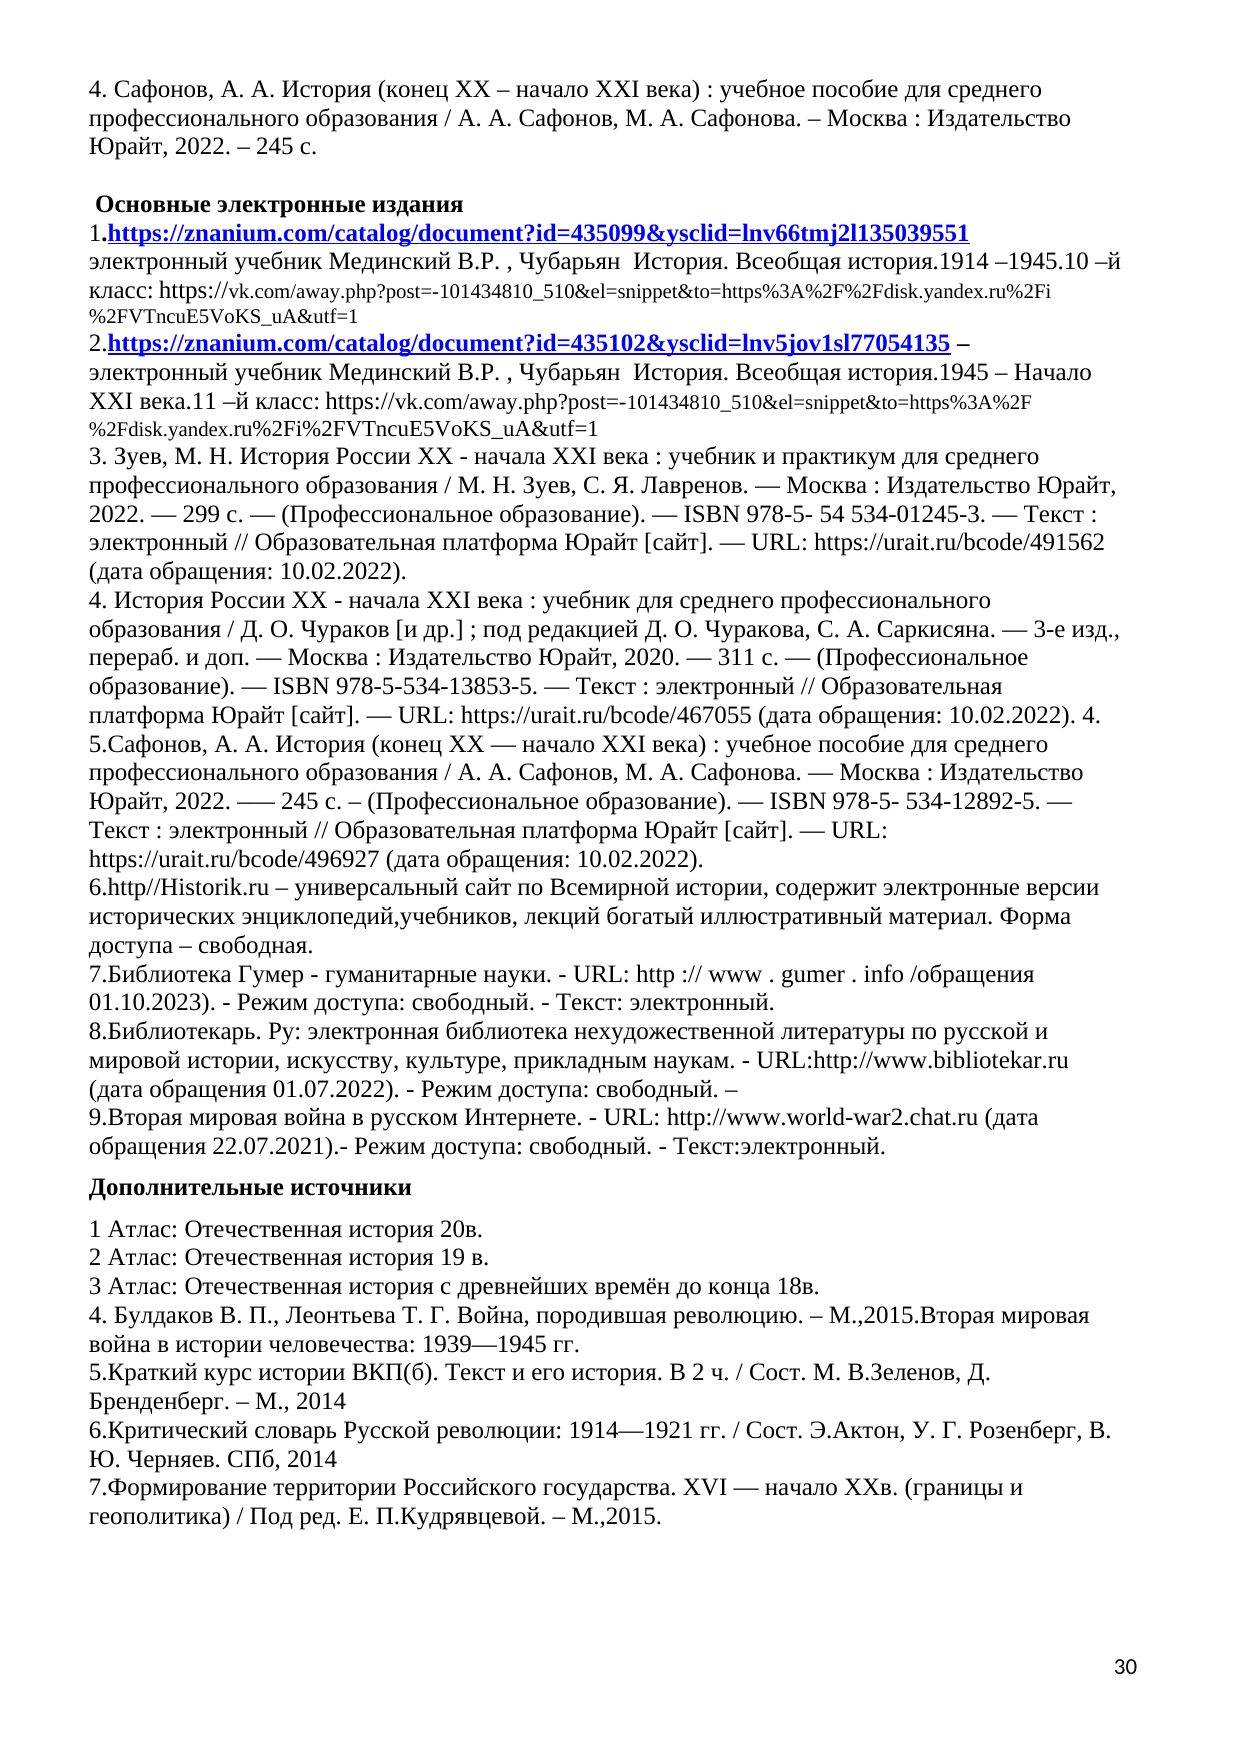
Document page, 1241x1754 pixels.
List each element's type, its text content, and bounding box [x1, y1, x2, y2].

text 6.http//Historik.ru – универсальный сайт по Всемирной истории, содержит электронные версии исторических энциклопедий,учебников, лекций богатый иллюстративный материал. Форма доступа – свободная. [89, 872, 1122, 959]
text 3 Атлас: Отечественная история с древнейших времён до конца 18в. [89, 1271, 1122, 1300]
text 4. Сафонов, А. А. История (конец XX – начало XXI века) : учебное пособие для среднего профессионального образования / А. А. Сафонов, М. А. Сафонова. – Москва : Издательство Юрайт, 2022. – 245 с. [89, 74, 1122, 160]
text 3. Зуев, М. Н. История России ХХ - начала ХХI века : учебник и практикум для среднего профессионального образования / М. Н. Зуев, С. Я. Лавренов. — Москва : Издательство Юрайт, 2022. — 299 с. — (Профессиональное образование). — ISBN 978-5- 54 534-01245-3. — Текст : электронный // Образовательная платформа Юрайт [сайт]. — URL: https://urait.ru/bcode/491562 (дата обращения: 10.02.2022). [89, 441, 1122, 585]
text Дополнительные источники [89, 1172, 1122, 1201]
text 1 Атлас: Отечественная история 20в. [89, 1214, 1122, 1242]
text 5.Краткий курс истории ВКП(б). Текст и его история. В 2 ч. / Сост. М. В.Зеленов, Д. Бренденберг. – М., 2014 [89, 1357, 1122, 1415]
text 1.https://znanium.com/catalog/document?id=435099&ysclid=lnv66tmj2l135039551 [89, 218, 1122, 246]
text 9.Вторая мировая война в русском Интернете. - URL: http://www.world-war2.chat.ru (дата обращения 22.07.2021).- Режим доступа: свободный. - Текст:электронный. [89, 1102, 1122, 1160]
text 6.Критический словарь Русской революции: 1914—1921 гг. / Сост. Э.Актон, У. Г. Розенберг, В. Ю. Черняев. СПб, 2014 [89, 1415, 1122, 1472]
text 7.Формирование территории Российского государства. ХVI — начало ХХв. (границы и геополитика) / Под ред. Е. П.Кудрявцевой. – М.,2015. [89, 1472, 1122, 1530]
text 2 Атлас: Отечественная история 19 в. [89, 1242, 1122, 1271]
text электронный учебник Мединский В.Р. , Чубарьян История. Всеобщая история.1945 – Начало XXI века.11 –й класс: https://vk.com/away.php?post=-101434810_510&el=snippet&to=https%3A%2F%2Fdisk.yandex.ru%2Fi%2FVTncuE5VoKS_uA&utf=1 [89, 357, 1122, 441]
text 4. Булдаков В. П., Леонтьева Т. Г. Война, породившая революцию. – М.,2015.Вторая мировая война в истории человечества: 1939—1945 гг. [89, 1300, 1122, 1357]
text электронный учебник Мединский В.Р. , Чубарьян История. Всеобщая история.1914 –1945.10 –й класс: https://vk.com/away.php?post=-101434810_510&el=snippet&to=https%3A%2F%2Fdisk.yandex.ru%2Fi%2FVTncuE5VoKS_uA&utf=1 [89, 246, 1122, 328]
text 2.https://znanium.com/catalog/document?id=435102&ysclid=lnv5jov1sl77054135 – [89, 328, 1122, 357]
text Основные электронные издания [89, 189, 1122, 218]
text 4. История России XX - начала XXI века : учебник для среднего профессионального образования / Д. О. Чураков [и др.] ; под редакцией Д. О. Чуракова, С. А. Саркисяна. — 3-е изд., перераб. и доп. — Москва : Издательство Юрайт, 2020. — 311 с. — (Профессиональное образование). — ISBN 978-5-534-13853-5. — Текст : электронный // Образовательная платформа Юрайт [сайт]. — URL: https://urait.ru/bcode/467055 (дата обращения: 10.02.2022). 4. 5.Сафонов, А. А. История (конец XX — начало XXI века) : учебное пособие для среднего профессионального образования / А. А. Сафонов, М. А. Сафонова. — Москва : Издательство Юрайт, 2022. –— 245 с. – (Профессиональное образование). — ISBN 978-5- 534-12892-5. — Текст : электронный // Образовательная платформа Юрайт [сайт]. — URL: https://urait.ru/bcode/496927 (дата обращения: 10.02.2022). [89, 585, 1122, 872]
text 7.Библиотека Гумер - гуманитарные науки. - URL: http :// www . gumer . info /обращения 01.10.2023). - Режим доступа: свободный. - Текст: электронный. [89, 959, 1122, 1016]
text 8.Библиотекарь. Ру: электронная библиотека нехудожественной литературы по русской и мировой истории, искусству, культуре, прикладным наукам. - URL:http://www.bibliotekar.ru (дата обращения 01.07.2022). - Режим доступа: свободный. – [89, 1016, 1122, 1102]
